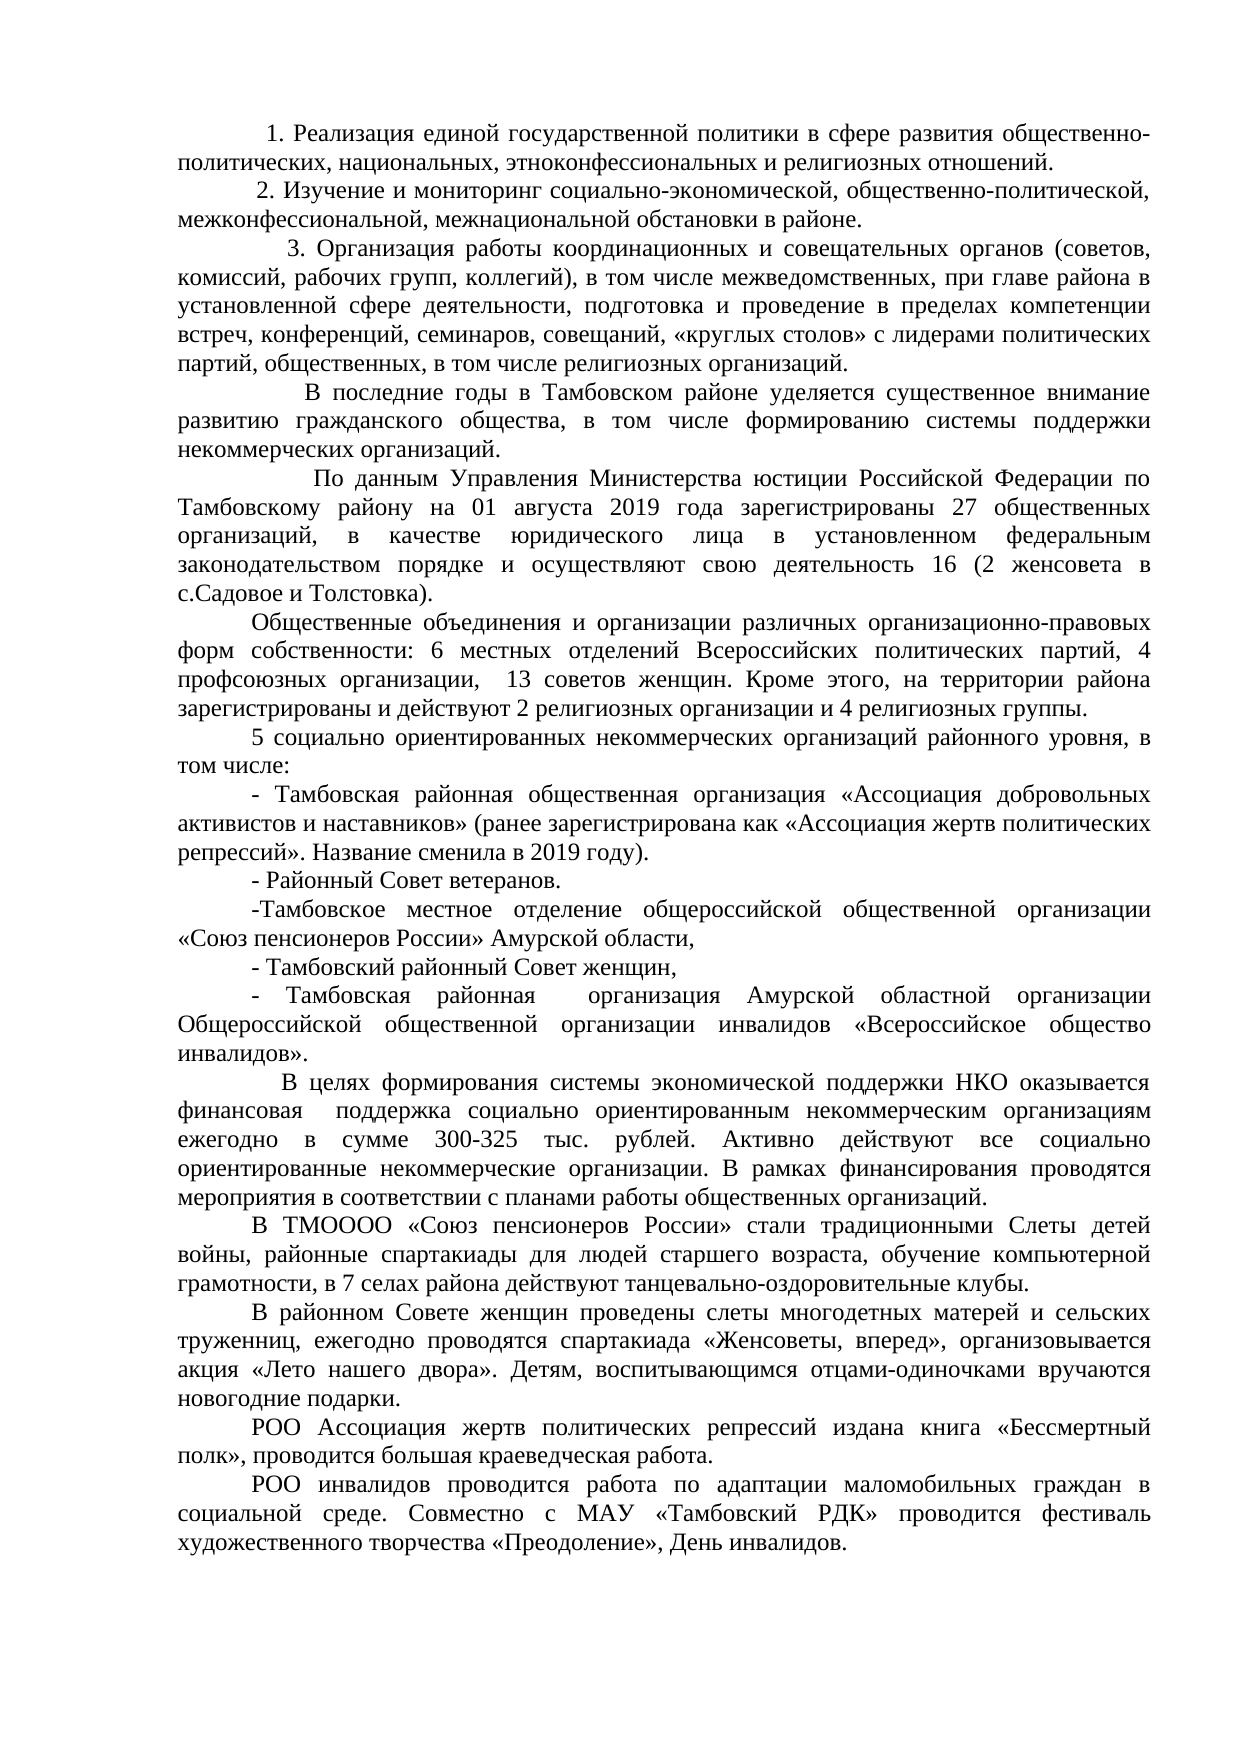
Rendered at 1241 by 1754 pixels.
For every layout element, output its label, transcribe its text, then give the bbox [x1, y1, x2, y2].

text В последние годы в Тамбовском районе уделяется существенное внимание развитию гражданского общества, в том числе формированию системы поддержки некоммерческих организаций. [177, 377, 1152, 463]
text РОО Ассоциация жертв политических репрессий издана книга «Бессмертный полк», проводится большая краеведческая работа. [177, 1412, 1152, 1469]
text - Районный Совет ветеранов. [177, 866, 1152, 894]
text В районном Совете женщин проведены слеты многодетных матерей и сельских труженниц, ежегодно проводятся спартакиада «Женсоветы, вперед», организовывается акция «Лето нашего двора». Детям, воспитывающимся отцами-одиночками вручаются новогодние подарки. [177, 1297, 1152, 1412]
text РОО инвалидов проводится работа по адаптации маломобильных граждан в социальной среде. Совместно с МАУ «Тамбовский РДК» проводится фестиваль художественного творчества «Преодоление», День инвалидов. [177, 1469, 1152, 1556]
text - Тамбовская районная общественная организация «Ассоциация добровольных активистов и наставников» (ранее зарегистрирована как «Ассоциация жертв политических репрессий». Название сменила в 2019 году). [177, 779, 1152, 866]
text 1. Реализация единой государственной политики в сфере развития общественно-политических, национальных, этноконфессиональных и религиозных отношений. [177, 118, 1152, 176]
text Общественные объединения и организации различных организационно-правовых форм собственности: 6 местных отделений Всероссийских политических партий, 4 профсоюзных организации, 13 советов женщин. Кроме этого, на территории района зарегистрированы и действуют 2 религиозных организации и 4 религиозных группы. [177, 607, 1152, 722]
text В целях формирования системы экономической поддержки НКО оказывается финансовая поддержка социально ориентированным некоммерческим организациям ежегодно в сумме 300-325 тыс. рублей. Активно действуют все социально ориентированные некоммерческие организации. В рамках финансирования проводятся мероприятия в соответствии с планами работы общественных организаций. [177, 1067, 1152, 1211]
text - Тамбовский районный Совет женщин, [177, 952, 1152, 981]
text - Тамбовская районная организация Амурской областной организации Общероссийской общественной организации инвалидов «Всероссийское общество инвалидов». [177, 981, 1152, 1067]
text 5 социально ориентированных некоммерческих организаций районного уровня, в том числе: [177, 722, 1152, 779]
text По данным Управления Министерства юстиции Российской Федерации по Тамбовскому району на 01 августа 2019 года зарегистрированы 27 общественных организаций, в качестве юридического лица в установленном федеральным законодательством порядке и осуществляют свою деятельность 16 (2 женсовета в с.Садовое и Толстовка). [177, 463, 1152, 607]
text -Тамбовское местное отделение общероссийской общественной организации «Союз пенсионеров России» Амурской области, [177, 894, 1152, 952]
text 2. Изучение и мониторинг социально-экономической, общественно-политической, межконфессиональной, межнациональной обстановки в районе. [177, 176, 1152, 233]
text В ТМОООО «Союз пенсионеров России» стали традиционными Слеты детей войны, районные спартакиады для людей старшего возраста, обучение компьютерной грамотности, в 7 селах района действуют танцевально-оздоровительные клубы. [177, 1211, 1152, 1297]
text 3. Организация работы координационных и совещательных органов (советов, комиссий, рабочих групп, коллегий), в том числе межведомственных, при главе района в установленной сфере деятельности, подготовка и проведение в пределах компетенции встреч, конференций, семинаров, совещаний, «круглых столов» с лидерами политических партий, общественных, в том числе религиозных организаций. [177, 233, 1152, 377]
